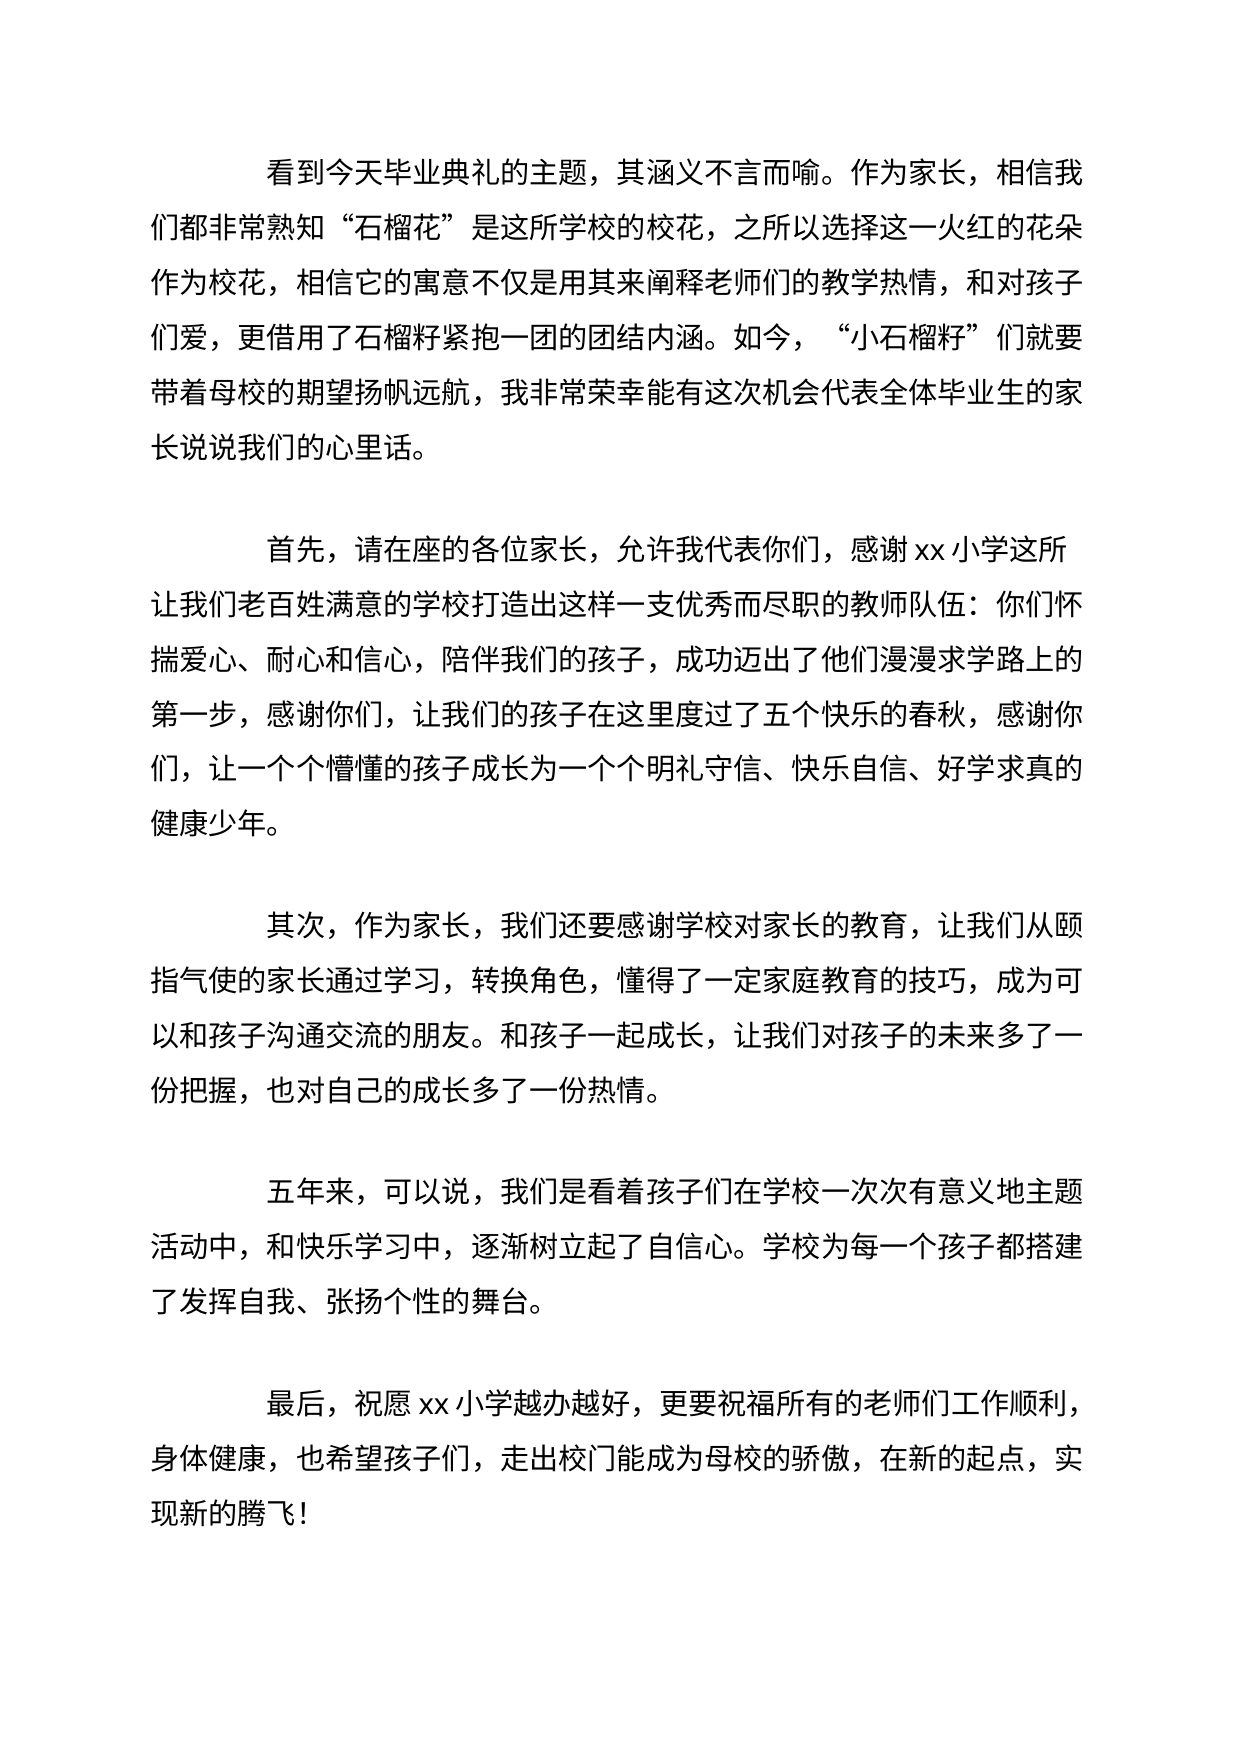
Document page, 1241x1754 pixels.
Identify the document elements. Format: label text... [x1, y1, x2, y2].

text 其次，作为家长，我们还要感谢学校对家长的教育，让我们从颐指气使的家长通过学习，转换角色，懂得了一定家庭教育的技巧，成为可以和孩子沟通交流的朋友。和孩子一起成长，让我们对孩子的未来多了一份把握，也对自己的成长多了一份热情。 [150, 903, 1090, 1109]
text 看到今天毕业典礼的主题，其涵义不言而喻。作为家长，相信我们都非常熟知“石榴花”是这所学校的校花，之所以选择这一火红的花朵作为校花，相信它的寓意不仅是用其来阐释老师们的教学热情，和对孩子们爱，更借用了石榴籽紧抱一团的团结内涵。如今，“小石榴籽”们就要带着母校的期望扬帆远航，我非常荣幸能有这次机会代表全体毕业生的家长说说我们的心里话。 [150, 150, 1090, 467]
text 首先，请在座的各位家长，允许我代表你们，感谢xx小学这所让我们老百姓满意的学校打造出这样一支优秀而尽职的教师队伍：你们怀揣爱心、耐心和信心，陪伴我们的孩子，成功迈出了他们漫漫求学路上的第一步，感谢你们，让我们的孩子在这里度过了五个快乐的春秋，感谢你们，让一个个懵懂的孩子成长为一个个明礼守信、快乐自信、好学求真的健康少年。 [150, 526, 1090, 843]
text 五年来，可以说，我们是看着孩子们在学校一次次有意义地主题活动中，和快乐学习中，逐渐树立起了自信心。学校为每一个孩子都搭建了发挥自我、张扬个性的舞台。 [150, 1169, 1090, 1321]
text 最后，祝愿xx小学越办越好，更要祝福所有的老师们工作顺利，身体健康，也希望孩子们，走出校门能成为母校的骄傲，在新的起点，实现新的腾飞！ [150, 1381, 1090, 1533]
